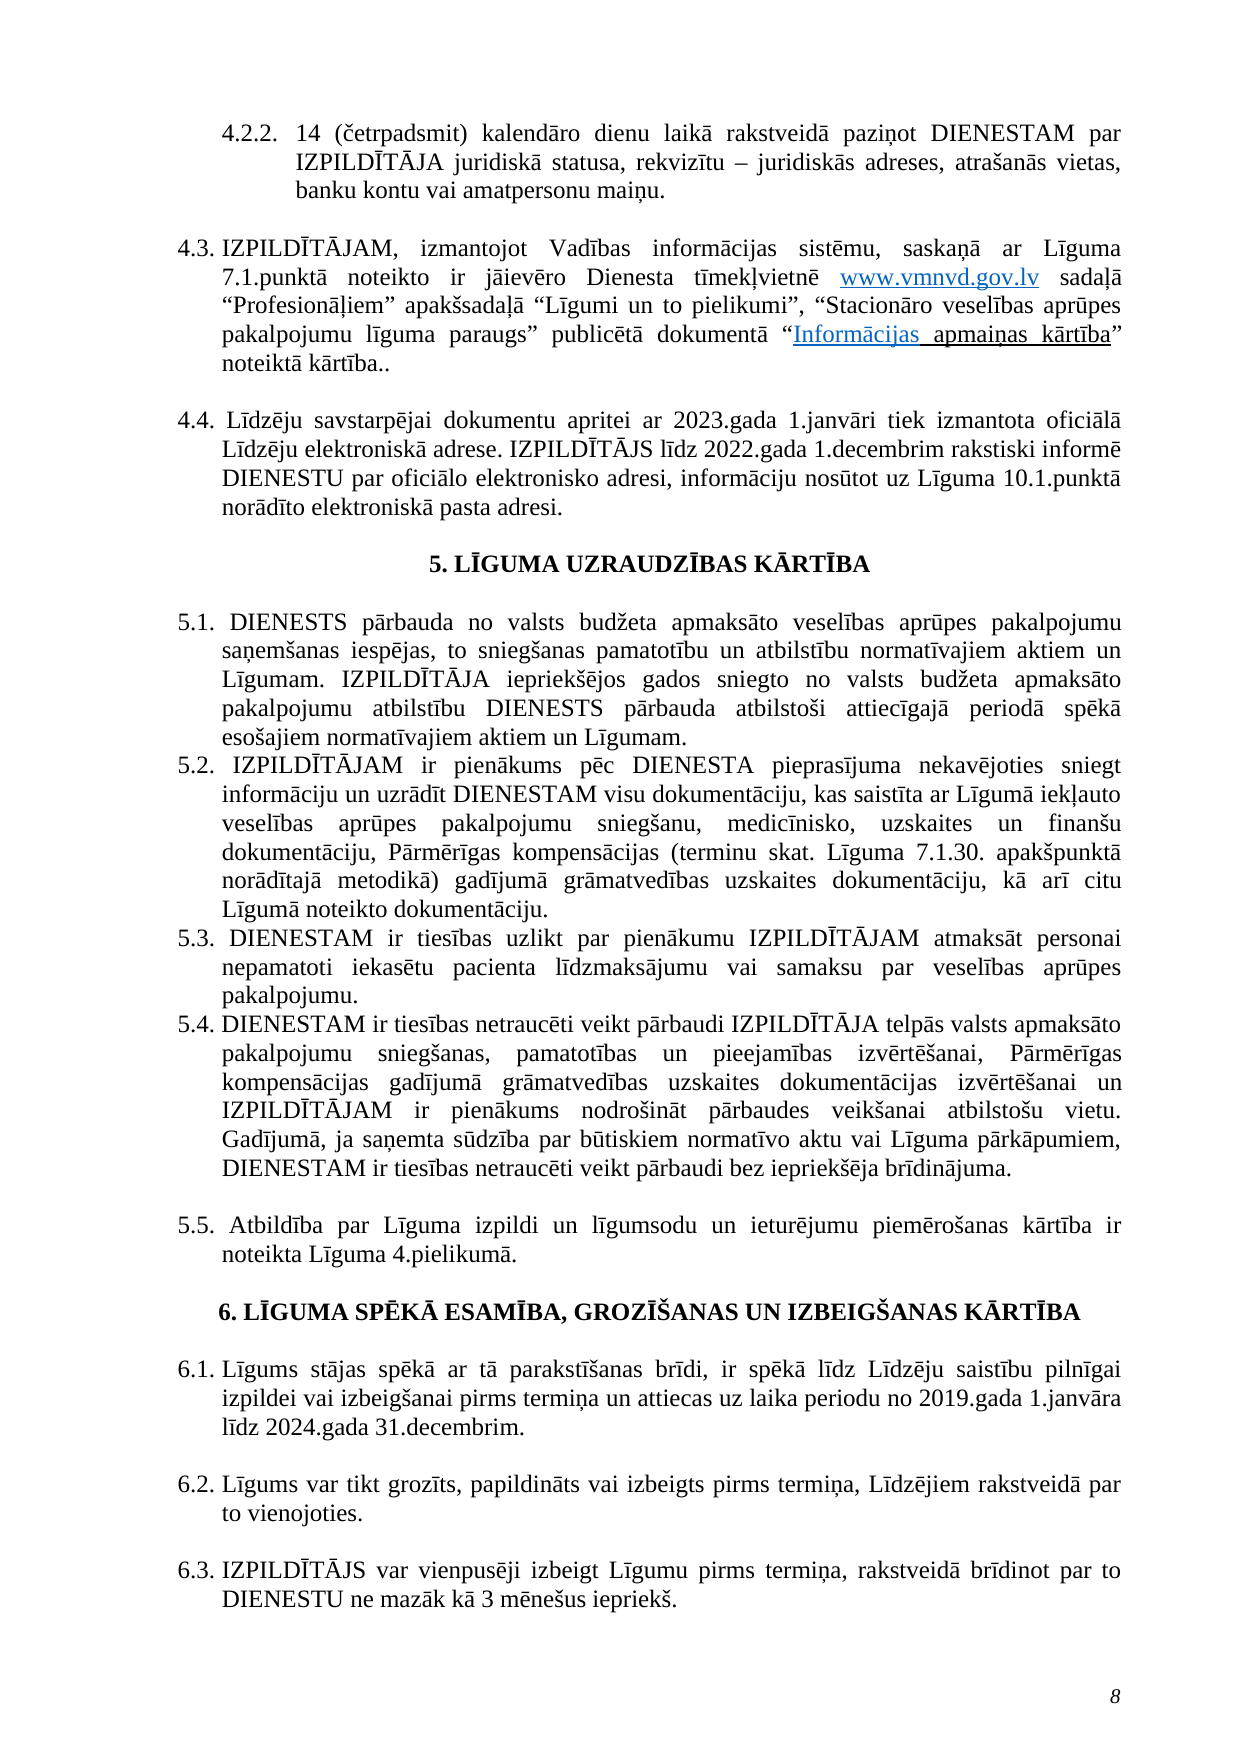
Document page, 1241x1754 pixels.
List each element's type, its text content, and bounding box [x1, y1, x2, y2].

text 4.4. Līdzēju savstarpējai dokumentu apritei ar 2023.gada 1.janvāri tiek izmantota oficiālā Līdzēju elektroniskā adrese. IZPILDĪTĀJS līdz 2022.gada 1.decembrim rakstiski informē DIENESTU par oficiālo elektronisko adresi, informāciju nosūtot uz Līguma 10.1.punktā norādīto elektroniskā pasta adresi. [177, 406, 1122, 521]
text 5.3. DIENESTAM ir tiesības uzlikt par pienākumu IZPILDĪTĀJAM atmaksāt personai nepamatoti iekasētu pacienta līdzmaksājumu vai samaksu par veselības aprūpes pakalpojumu. [177, 923, 1122, 1009]
text 5. LĪGUMA UZRAUDZĪBAS KĀRTĪBA [177, 549, 1122, 578]
text 5.2. IZPILDĪTĀJAM ir pienākums pēc DIENESTA pieprasījuma nekavējoties sniegt informāciju un uzrādīt DIENESTAM visu dokumentāciju, kas saistīta ar Līgumā iekļauto veselības aprūpes pakalpojumu sniegšanu, medicīnisko, uzskaites un finanšu dokumentāciju, Pārmērīgas kompensācijas (terminu skat. Līguma 7.1.30. apakšpunktā norādītajā metodikā) gadījumā grāmatvedības uzskaites dokumentāciju, kā arī citu Līgumā noteikto dokumentāciju. [177, 751, 1122, 923]
text 6.2. Līgums var tikt grozīts, papildināts vai izbeigts pirms termiņa, Līdzējiem rakstveidā par to vienojoties. [177, 1469, 1122, 1527]
text 5.1. DIENESTS pārbauda no valsts budžeta apmaksāto veselības aprūpes pakalpojumu saņemšanas iespējas, to sniegšanas pamatotību un atbilstību normatīvajiem aktiem un Līgumam. IZPILDĪTĀJA iepriekšējos gados sniegto no valsts budžeta apmaksāto pakalpojumu atbilstību DIENESTS pārbauda atbilstoši attiecīgajā periodā spēkā esošajiem normatīvajiem aktiem un Līgumam. [177, 607, 1122, 751]
text 4.2.2. 14 (četrpadsmit) kalendāro dienu laikā rakstveidā paziņot DIENESTAM par IZPILDĪTĀJA juridiskā statusa, rekvizītu – juridiskās adreses, atrašanās vietas, banku kontu vai amatpersonu maiņu. [222, 118, 1122, 204]
text 4.3. IZPILDĪTĀJAM, izmantojot Vadības informācijas sistēmu, saskaņā ar Līguma 7.1.punktā noteikto ir jāievēro Dienesta tīmekļvietnē www.vmnvd.gov.lv sadaļā “Profesionāļiem” apakšsadaļā “Līgumi un to pielikumi”, “Stacionāro veselības aprūpes pakalpojumu līguma paraugs” publicētā dokumentā “Informācijas apmaiņas kārtība” noteiktā kārtība.. [177, 233, 1122, 377]
text 6.1. Līgums stājas spēkā ar tā parakstīšanas brīdi, ir spēkā līdz Līdzēju saistību pilnīgai izpildei vai izbeigšanai pirms termiņa un attiecas uz laika periodu no 2019.gada 1.janvāra līdz 2024.gada 31.decembrim. [177, 1354, 1122, 1441]
text 5.4. DIENESTAM ir tiesības netraucēti veikt pārbaudi IZPILDĪTĀJA telpās valsts apmaksāto pakalpojumu sniegšanas, pamatotības un pieejamības izvērtēšanai, Pārmērīgas kompensācijas gadījumā grāmatvedības uzskaites dokumentācijas izvērtēšanai un IZPILDĪTĀJAM ir pienākums nodrošināt pārbaudes veikšanai atbilstošu vietu. Gadījumā, ja saņemta sūdzība par būtiskiem normatīvo aktu vai Līguma pārkāpumiem, DIENESTAM ir tiesības netraucēti veikt pārbaudi bez iepriekšēja brīdinājuma. [177, 1009, 1122, 1182]
text 6.3. IZPILDĪTĀJS var vienpusēji izbeigt Līgumu pirms termiņa, rakstveidā brīdinot par to DIENESTU ne mazāk kā 3 mēnešus iepriekš. [177, 1556, 1122, 1613]
text 5.5. Atbildība par Līguma izpildi un līgumsodu un ieturējumu piemērošanas kārtība ir noteikta Līguma 4.pielikumā. [177, 1211, 1122, 1268]
text 6. LĪGUMA SPĒKĀ ESAMĪBA, GROZĪŠANAS UN IZBEIGŠANAS KĀRTĪBA [177, 1297, 1122, 1326]
